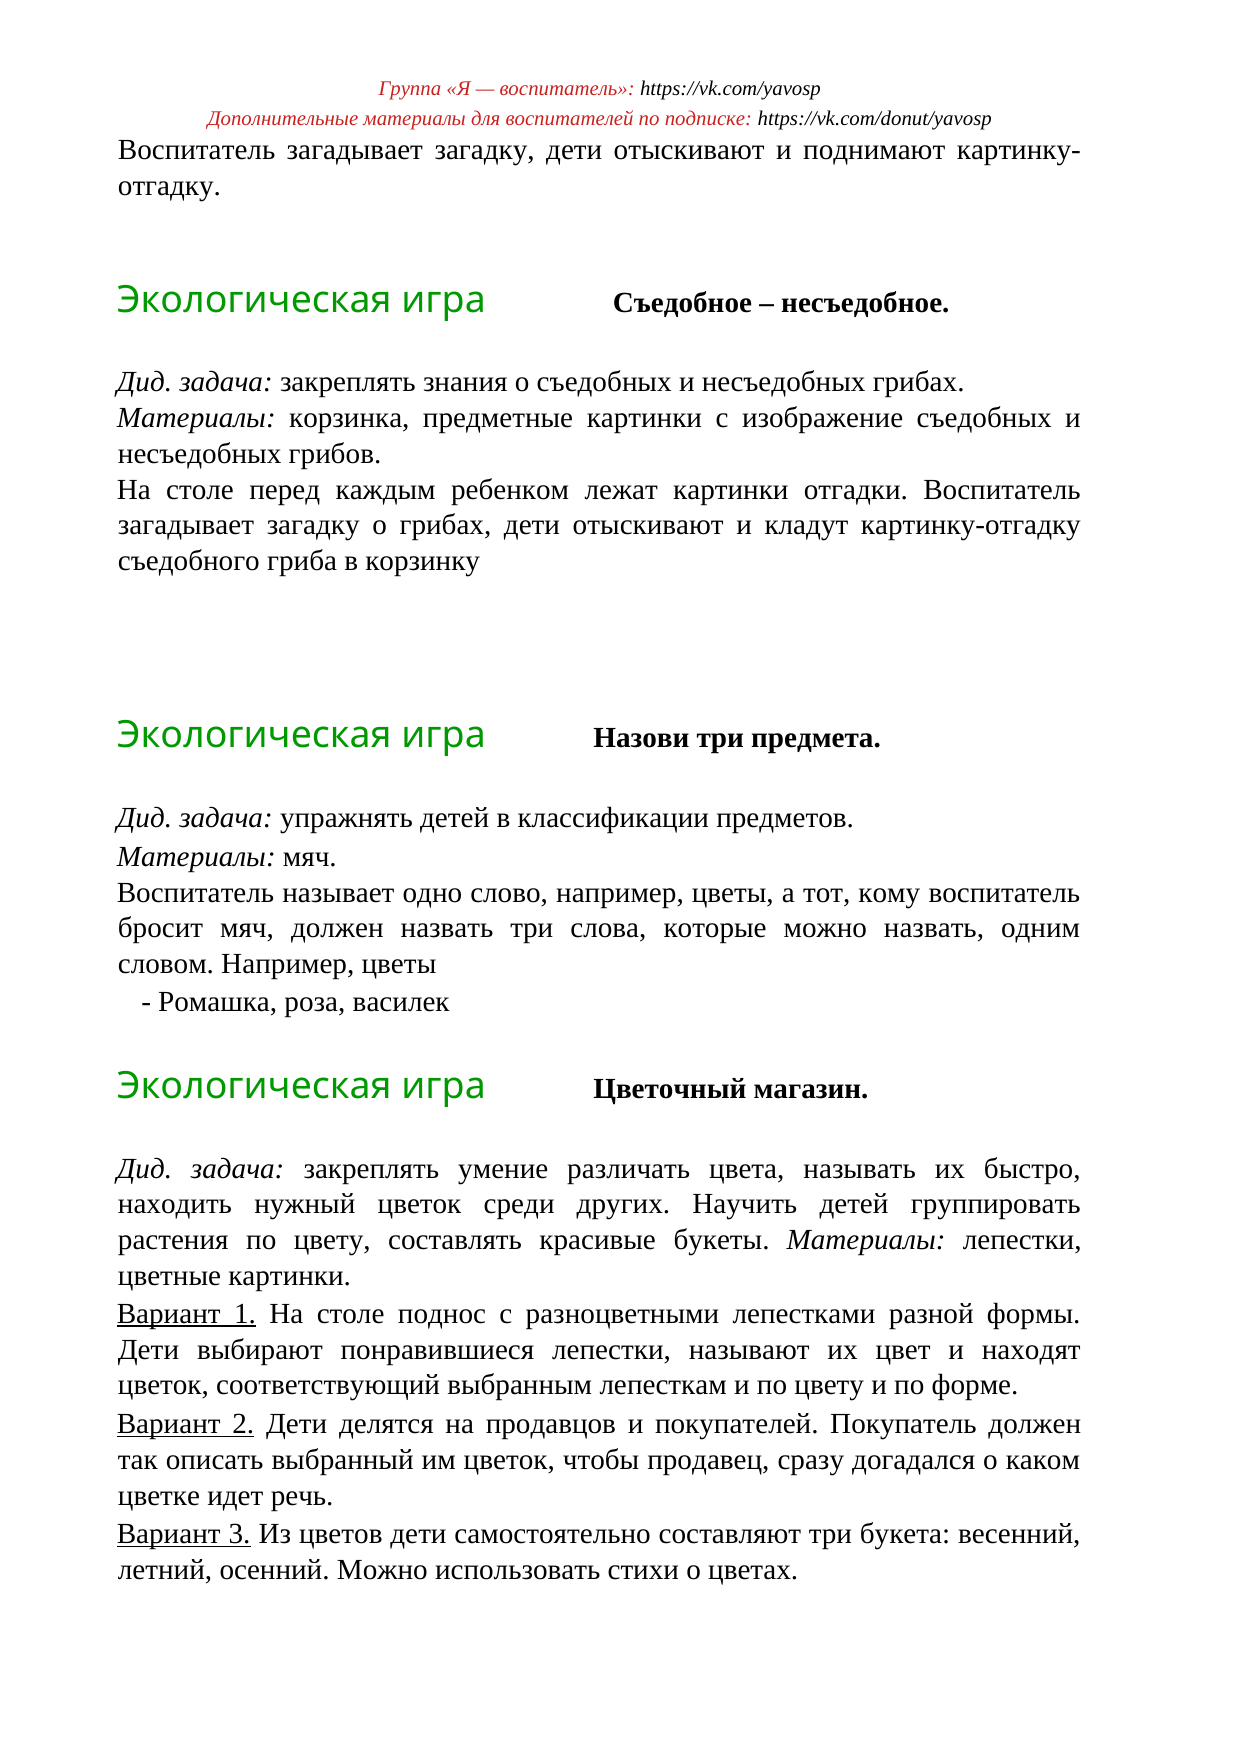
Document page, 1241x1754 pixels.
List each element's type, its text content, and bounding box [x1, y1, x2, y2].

text Дид. задача: закреплять знания о съедобных и несъедобных грибах. [117, 364, 1082, 398]
text Материалы: корзинка, предметные картинки с изображение съедобных и несъедобных грибов. [117, 401, 1082, 469]
text Экологическая игра Назови три предмета. [117, 707, 1089, 758]
text Воспитатель называет одно слово, например, цветы, а тот, кому воспитатель бросит мяч, должен назвать три слова, которые можно назвать, одним словом. Например, цветы [117, 875, 1082, 979]
text Экологическая игра Съедобное – несъедобное. [117, 272, 1089, 323]
text Экологическая игра Цветочный магазин. [117, 1058, 1089, 1109]
text Вариант 1. На столе поднос с разноцветными лепестками разной формы. Дети выбирают понравившиеся лепестки, называют их цвет и находят цветок, соответствующий выбранным лепесткам и по цвету и по форме. [117, 1296, 1082, 1401]
text На столе перед каждым ребенком лежат картинки отгадки. Воспитатель загадывает загадку о грибах, дети отыскивают и кладут картинку-отгадку съедобного гриба в корзинку [117, 472, 1082, 577]
text - Ромашка, роза, василек [141, 984, 1082, 1018]
text Вариант 3. Из цветов дети самостоятельно составляют три букета: весенний, летний, осенний. Можно использовать стихи о цветах. [117, 1517, 1082, 1586]
text Вариант 2. Дети делятся на продавцов и покупателей. Покупатель должен так описать выбранный им цветок, чтобы продавец, сразу догадался о каком цветке идет речь. [117, 1407, 1082, 1511]
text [117, 132, 1082, 201]
text Материалы: мяч. [117, 839, 1089, 872]
text Дид. задача: упражнять детей в классификации предметов. [117, 800, 1082, 833]
text Дид. задача: закреплять умение различать цвета, называть их быстро, находить нужный цветок среди других. Научить детей группировать растения по цвету, составлять красивые букеты. Материалы: лепестки, цветные картинки. [117, 1151, 1082, 1291]
